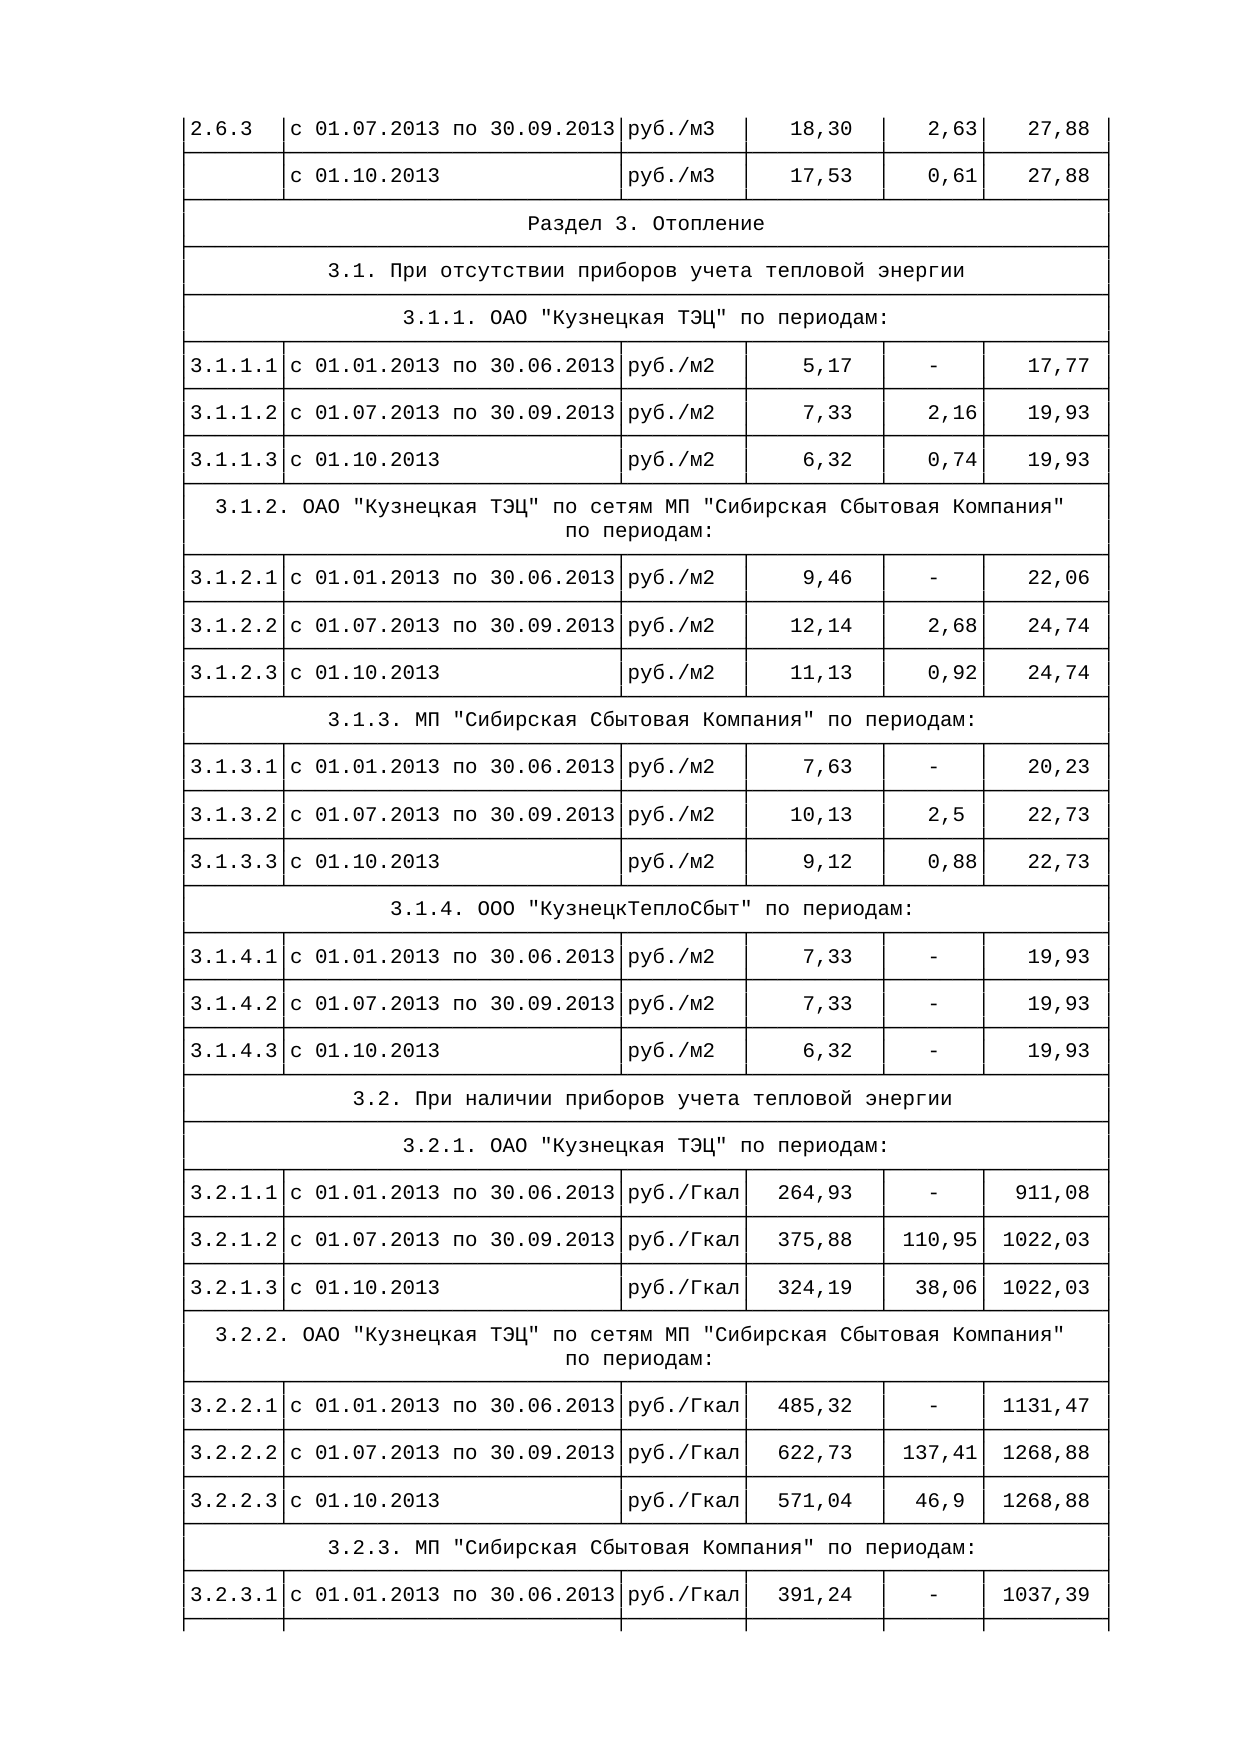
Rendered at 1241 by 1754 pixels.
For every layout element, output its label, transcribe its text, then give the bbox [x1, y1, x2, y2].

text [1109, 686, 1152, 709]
text │2.6.3 │с 01.07.2013 по 30.09.2013│руб./м3 │ 18,30 │ 2,63│ 27,88 │ [177, 118, 1152, 142]
text │3.1.1.2│с 01.07.2013 по 30.09.2013│руб./м2 │ 7,33 │ 2,16│ 19,93 │ [284, 402, 621, 426]
text │ Раздел 3. Отопление │ [184, 213, 1108, 236]
text ├───────┬──────────────────────────┬─────────┬──────────┬───────┬─────────┤ [177, 1371, 1152, 1395]
text │3.2.1.1│с 01.01.2013 по 30.06.2013│руб./Гкал│ 264,93 │ - │ 911,08 │ [177, 1182, 1152, 1206]
text ├───────┼──────────────────────────┼─────────┼──────────┼───────┼─────────┤ [177, 426, 1152, 449]
text ├───────┼──────────────────────────┼─────────┼──────────┼───────┼─────────┤ [177, 969, 1152, 993]
text │ по периодам: │ [177, 520, 1152, 544]
text │3.1.4.1│с 01.01.2013 по 30.06.2013│руб./м2 │ 7,33 │ - │ 19,93 │ [284, 946, 621, 969]
text │3.2.1.2│с 01.07.2013 по 30.09.2013│руб./Гкал│ 375,88 │ 110,95│ 1022,03 │ [177, 1229, 1152, 1253]
text │ 3.2.2. ОАО "Кузнецкая ТЭЦ" по сетям МП "Сибирская Сбытовая Компания" │ [177, 1324, 1152, 1348]
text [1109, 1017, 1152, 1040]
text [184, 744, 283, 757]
text │3.1.3.2│с 01.07.2013 по 30.09.2013│руб./м2 │ 10,13 │ 2,5 │ 22,73 │ [284, 804, 621, 827]
text │3.2.2.1│с 01.01.2013 по 30.06.2013│руб./Гкал│ 485,32 │ - │ 1131,47 │ [177, 1395, 1152, 1419]
text │ 3.1.1. ОАО "Кузнецкая ТЭЦ" по периодам: │ [177, 307, 1152, 331]
text ├───────┼──────────────────────────┼─────────┼──────────┼───────┼─────────┤ [177, 827, 1152, 851]
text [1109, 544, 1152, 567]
text │ 3.2. При наличии приборов учета тепловой энергии │ [184, 1088, 1108, 1111]
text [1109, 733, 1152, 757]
text ├───────┴──────────────────────────┴─────────┴──────────┴───────┴─────────┤ [177, 1300, 1152, 1324]
text │3.2.2.2│с 01.07.2013 по 30.09.2013│руб./Гкал│ 622,73 │ 137,41│ 1268,88 │ [177, 1442, 1152, 1466]
text │3.1.3.1│с 01.01.2013 по 30.06.2013│руб./м2 │ 7,63 │ - │ 20,23 │ [177, 757, 1152, 780]
text │3.2.3.1│с 01.01.2013 по 30.06.2013│руб./Гкал│ 391,24 │ - │ 1037,39 │ [177, 1584, 1152, 1608]
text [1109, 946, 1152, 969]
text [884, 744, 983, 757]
text ├─────────────────────────────────────────────────────────────────────────┤ [177, 1111, 1152, 1135]
text │ 3.1.3. МП "Сибирская Сбытовая Компания" по периодам: │ [177, 709, 1152, 733]
text │3.1.3.3│с 01.10.2013 │руб./м2 │ 9,12 │ 0,88│ 22,73 │ [177, 851, 1152, 875]
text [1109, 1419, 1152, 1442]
text ├───────┴──────────────────────────┴─────────┴──────────┴───────┴─────────┤ [177, 1064, 1152, 1088]
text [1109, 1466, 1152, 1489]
text ├─────────────────────────────────────────────────────────────────────────┤ [177, 236, 1152, 260]
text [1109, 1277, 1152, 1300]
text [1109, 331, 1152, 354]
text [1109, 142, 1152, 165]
text │ 3.2.1. ОАО "Кузнецкая ТЭЦ" по периодам: │ [184, 1135, 1108, 1158]
text │3.2.2.3│с 01.10.2013 │руб./Гкал│ 571,04 │ 46,9 │ 1268,88 │ [177, 1489, 1152, 1513]
text │ по периодам: │ [184, 1348, 1108, 1371]
text │ 3.1.2. ОАО "Кузнецкая ТЭЦ" по сетям МП "Сибирская Сбытовая Компания" │ [177, 496, 1152, 520]
text ├───────┼──────────────────────────┼─────────┼──────────┼───────┼─────────┤ [177, 780, 1152, 804]
text ├───────┴──────────────────────────┴─────────┴──────────┴───────┴─────────┤ [177, 189, 1152, 213]
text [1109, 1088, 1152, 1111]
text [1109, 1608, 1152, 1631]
text ├───────┬──────────────────────────┬─────────┬──────────┬───────┬─────────┤ [177, 922, 1152, 946]
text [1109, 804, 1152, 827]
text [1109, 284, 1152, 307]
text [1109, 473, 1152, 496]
text │3.1.1.1│с 01.01.2013 по 30.06.2013│руб./м2 │ 5,17 │ - │ 17,77 │ [177, 354, 1152, 378]
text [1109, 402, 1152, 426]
text ├───────┼──────────────────────────┼─────────┼──────────┼───────┼─────────┤ [177, 1253, 1152, 1277]
text │3.2.1.3│с 01.10.2013 │руб./Гкал│ 324,19 │ 38,06│ 1022,03 │ [284, 1277, 621, 1300]
text │ 3.1.4. ООО "КузнецкТеплоСбыт" по периодам: │ [177, 898, 1152, 922]
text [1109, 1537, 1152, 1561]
text ├───────┼──────────────────────────┼─────────┼──────────┼───────┼─────────┤ [177, 591, 1152, 615]
text │ 3.1. При отсутствии приборов учета тепловой энергии │ [177, 260, 1152, 284]
text ├───────┼──────────────────────────┼─────────┼──────────┼───────┼─────────┤ [177, 378, 1152, 402]
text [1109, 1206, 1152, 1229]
text ├───────┬──────────────────────────┬─────────┬──────────┬───────┬─────────┤ [177, 1158, 1152, 1182]
text ├───────┬──────────────────────────┬─────────┬──────────┬───────┬─────────┤ [177, 1561, 1152, 1584]
text │3.1.2.1│с 01.01.2013 по 30.06.2013│руб./м2 │ 9,46 │ - │ 22,06 │ [177, 567, 1152, 591]
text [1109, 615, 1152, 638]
text │3.1.4.2│с 01.07.2013 по 30.09.2013│руб./м2 │ 7,33 │ - │ 19,93 │ [177, 993, 1152, 1017]
text │3.1.2.3│с 01.10.2013 │руб./м2 │ 11,13 │ 0,92│ 24,74 │ [177, 662, 1152, 686]
text │ │с 01.10.2013 │руб./м3 │ 17,53 │ 0,61│ 27,88 │ [177, 165, 1152, 189]
text │ по периодам: │ [1109, 1348, 1152, 1371]
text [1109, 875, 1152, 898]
text ├───────┴──────────────────────────┴─────────┴──────────┴───────┴─────────┤ [177, 1513, 1152, 1537]
text │3.1.2.2│с 01.07.2013 по 30.09.2013│руб./м2 │ 12,14 │ 2,68│ 24,74 │ [284, 615, 621, 638]
text │3.1.4.3│с 01.10.2013 │руб./м2 │ 6,32 │ - │ 19,93 │ [177, 1040, 1152, 1064]
text │ 3.2.3. МП "Сибирская Сбытовая Компания" по периодам: │ [184, 1537, 1108, 1561]
text │3.1.1.3│с 01.10.2013 │руб./м2 │ 6,32 │ 0,74│ 19,93 │ [177, 449, 1152, 473]
text ├───────┼──────────────────────────┼─────────┼──────────┼───────┼─────────┤ [177, 638, 1152, 662]
